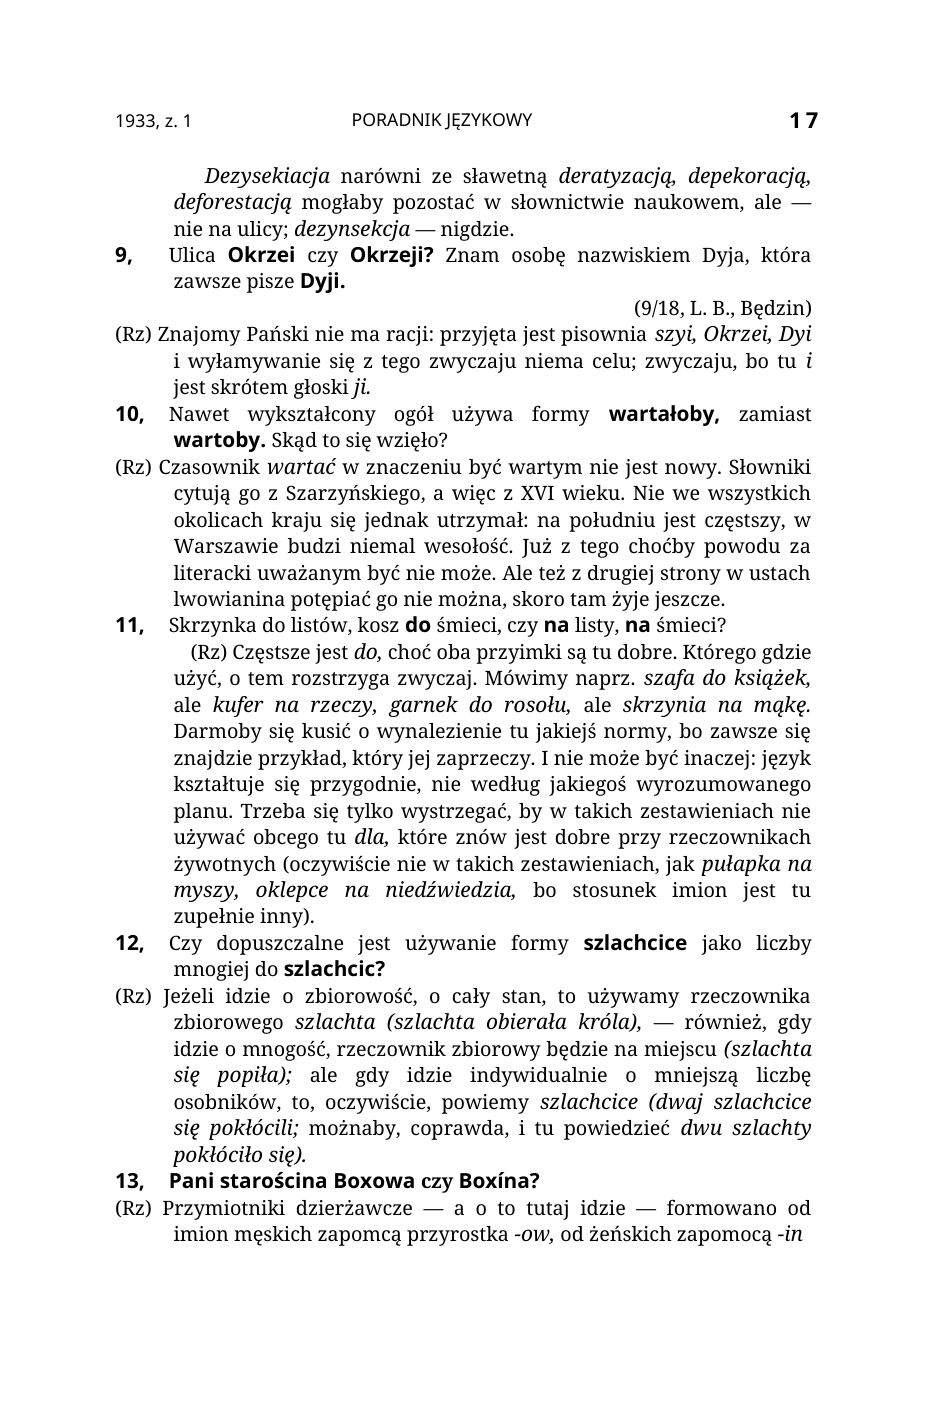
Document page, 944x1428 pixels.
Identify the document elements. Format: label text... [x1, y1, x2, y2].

text (9/18, L. B., Będzin) [115, 294, 812, 321]
text (Rz) Przymiotniki dzierżawcze — a o to tutaj idzie — formowano od imion męskich zapomcą przyrostka -ow, od żeńskich zapomocą -in [115, 1194, 812, 1247]
text PORADNIK JĘZYKOWY [351, 112, 532, 129]
text (Rz) Jeżeli idzie o zbiorowość, o cały stan, to używamy rzeczownika zbiorowego szlachta (szlachta obierała króla), — również, gdy idzie o mnogość, rzeczownik zbiorowy będzie na miejscu (szlachta się popiła); ale gdy idzie indywidualnie o mniejszą liczbę osobników, to, oczywiście, powiemy szlachcice (dwaj szlachcice się pokłócili; możnaby, coprawda, i tu powiedzieć dwu szlachty pokłóciło się). [115, 982, 812, 1167]
list Pani starościna Boxowa czy Boxína? [115, 1167, 812, 1194]
list Ulica Okrzei czy Okrzeji? Znam osobę nazwiskiem Dyja, która zawsze pisze Dyji. [115, 241, 812, 294]
list Skrzynka do listów, kosz do śmieci, czy na listy, na śmieci? [115, 612, 812, 638]
text Dezysekiacja narówni ze sławetną deratyzacją, depekoracją, deforestacją mogłaby pozostać w słownictwie naukowem, ale — nie na ulicy; dezynsekcja — nigdzie. [173, 162, 812, 241]
text 17 [789, 111, 818, 133]
text 1933, z. 1 [115, 113, 193, 131]
text (Rz) Czasownik wartać w znaczeniu być wartym nie jest nowy. Słowniki cytują go z Szarzyńskiego, a więc z XVI wieku. Nie we wszystkich okolicach kraju się jednak utrzymał: na południu jest częstszy, w Warszawie budzi niemal wesołość. Już z tego choćby powodu za literacki uważanym być nie może. Ale też z drugiej strony w ustach lwowianina potępiać go nie można, skoro tam żyje jeszcze. [115, 453, 812, 612]
text (Rz) Znajomy Pański nie ma racji: przyjęta jest pisownia szyi, Okrzei, Dyi i wyłamywanie się z tego zwyczaju niema celu; zwyczaju, bo tu i jest skrótem głoski ji. [115, 321, 812, 400]
text (Rz) Częstsze jest do, choć oba przyimki są tu dobre. Którego gdzie [115, 638, 812, 665]
list Czy dopuszczalne jest używanie formy szlachcice jako liczby mnogiej do szlachcic? [115, 929, 812, 982]
text użyć, o tem rozstrzyga zwyczaj. Mówimy naprz. szafa do książek, ale kufer na rzeczy, garnek do rosołu, ale skrzynia na mąkę. Darmoby się kusić o wynalezienie tu jakiejś normy, bo zawsze się znajdzie przykład, który jej zaprzeczy. I nie może być inaczej: język kształtuje się przygodnie, nie według jakiegoś wyrozumowanego planu. Trzeba się tylko wystrzegać, by w takich zestawieniach nie używać obcego tu dla, które znów jest dobre przy rzeczownikach żywotnych (oczywiście nie w takich zestawieniach, jak pułapka na myszy, oklepce na niedźwiedzia, bo stosunek imion jest tu zupełnie inny). [173, 665, 812, 929]
list Nawet wykształcony ogół używa formy wartałoby, zamiast wartoby. Skąd to się wzięło? [115, 400, 812, 453]
